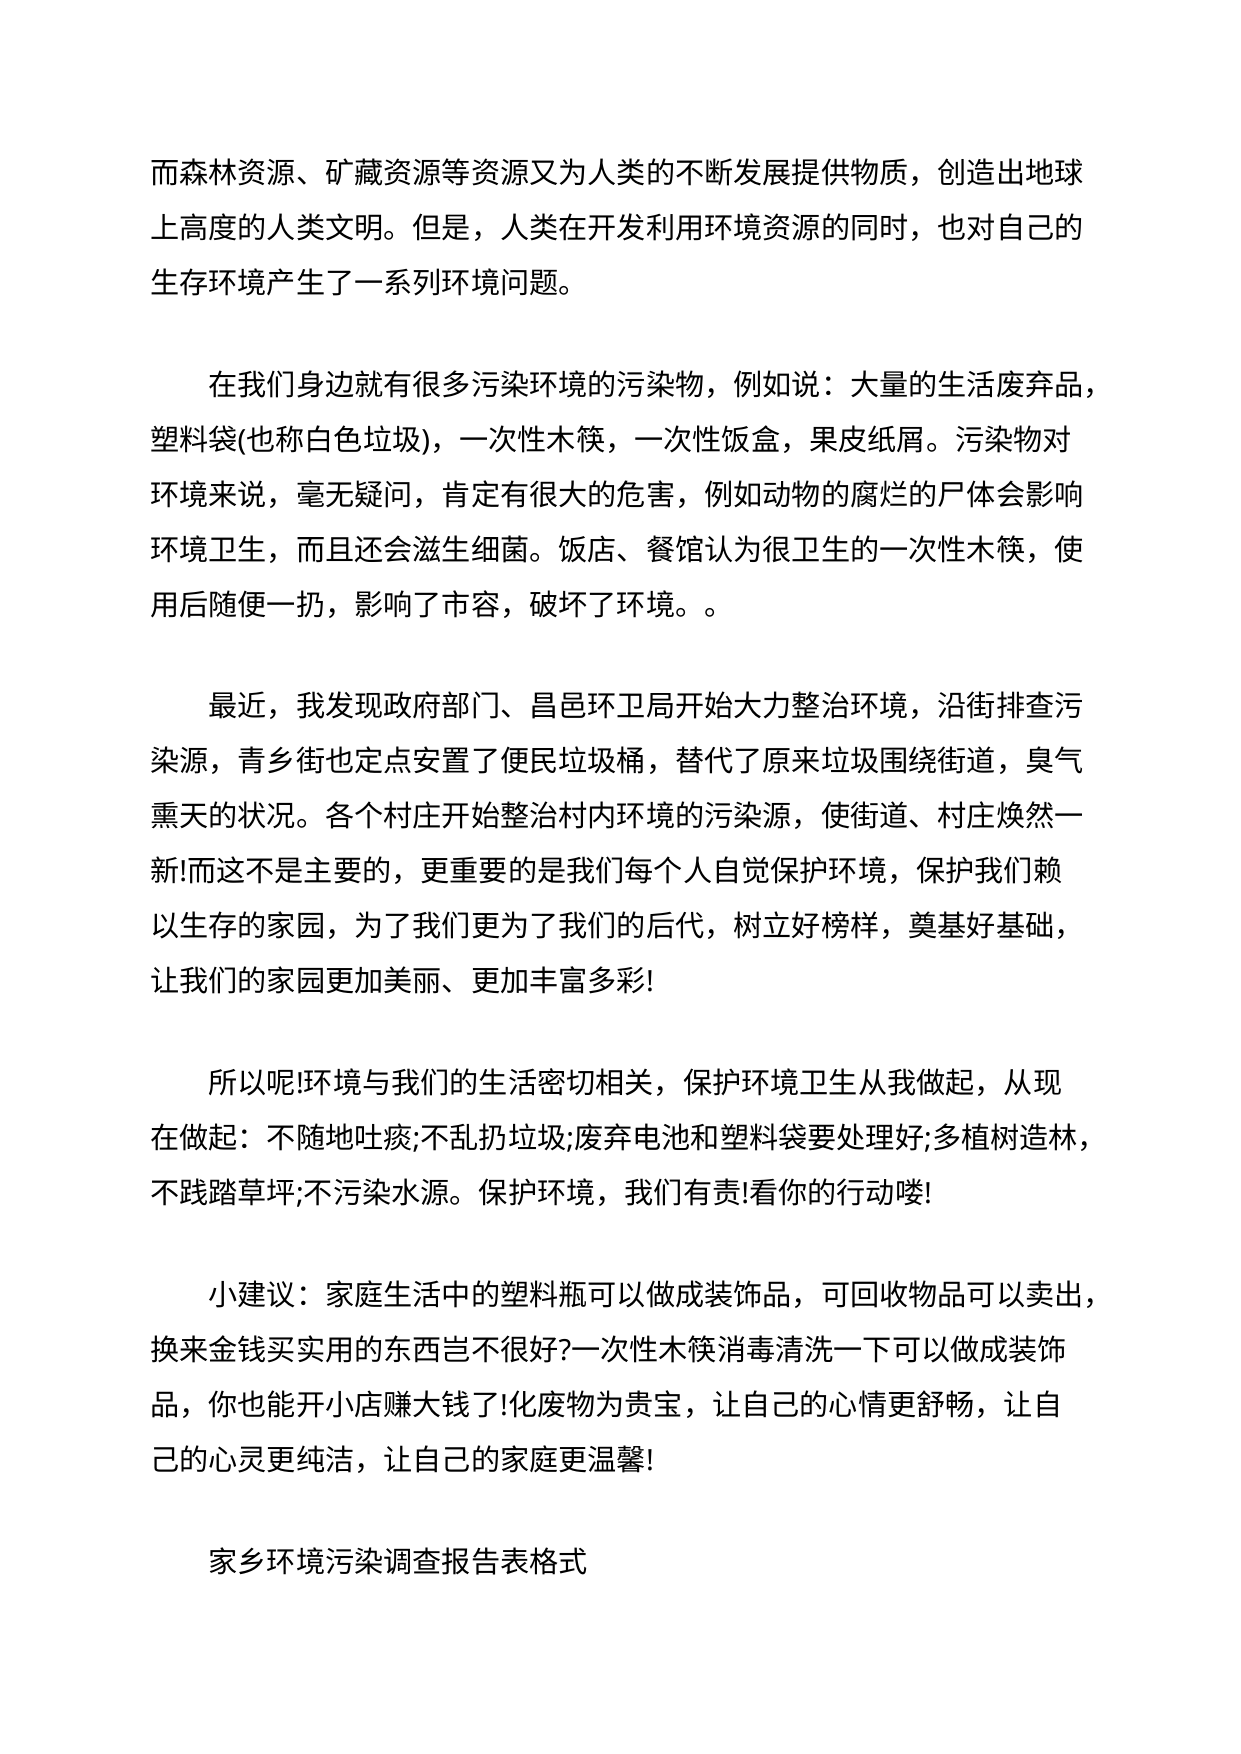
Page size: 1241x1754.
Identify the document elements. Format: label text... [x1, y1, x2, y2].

text 家乡环境污染调查报告表格式 [150, 1538, 1090, 1581]
text 在我们身边就有很多污染环境的污染物，例如说：大量的生活废弃品，塑料袋(也称白色垃圾)，一次性木筷，一次性饭盒，果皮纸屑。污染物对环境来说，毫无疑问，肯定有很大的危害，例如动物的腐烂的尸体会影响环境卫生，而且还会滋生细菌。饭店、餐馆认为很卫生的一次性木筷，使用后随便一扔，影响了市容，破坏了环境。。 [150, 362, 1090, 623]
text 小建议：家庭生活中的塑料瓶可以做成装饰品，可回收物品可以卖出，换来金钱买实用的东西岂不很好?一次性木筷消毒清洗一下可以做成装饰品，你也能开小店赚大钱了!化废物为贵宝，让自己的心情更舒畅，让自己的心灵更纯洁，让自己的家庭更温馨! [150, 1272, 1090, 1479]
text 最近，我发现政府部门、昌邑环卫局开始大力整治环境，沿街排查污染源，青乡街也定点安置了便民垃圾桶，替代了原来垃圾围绕街道，臭气熏天的状况。各个村庄开始整治村内环境的污染源，使街道、村庄焕然一新!而这不是主要的，更重要的是我们每个人自觉保护环境，保护我们赖以生存的家园，为了我们更为了我们的后代，树立好榜样，奠基好基础，让我们的家园更加美丽、更加丰富多彩! [150, 683, 1090, 1000]
text 所以呢!环境与我们的生活密切相关，保护环境卫生从我做起，从现在做起：不随地吐痰;不乱扔垃圾;废弃电池和塑料袋要处理好;多植树造林，不践踏草坪;不污染水源。保护环境，我们有责!看你的行动喽! [150, 1059, 1090, 1212]
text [150, 150, 1090, 302]
